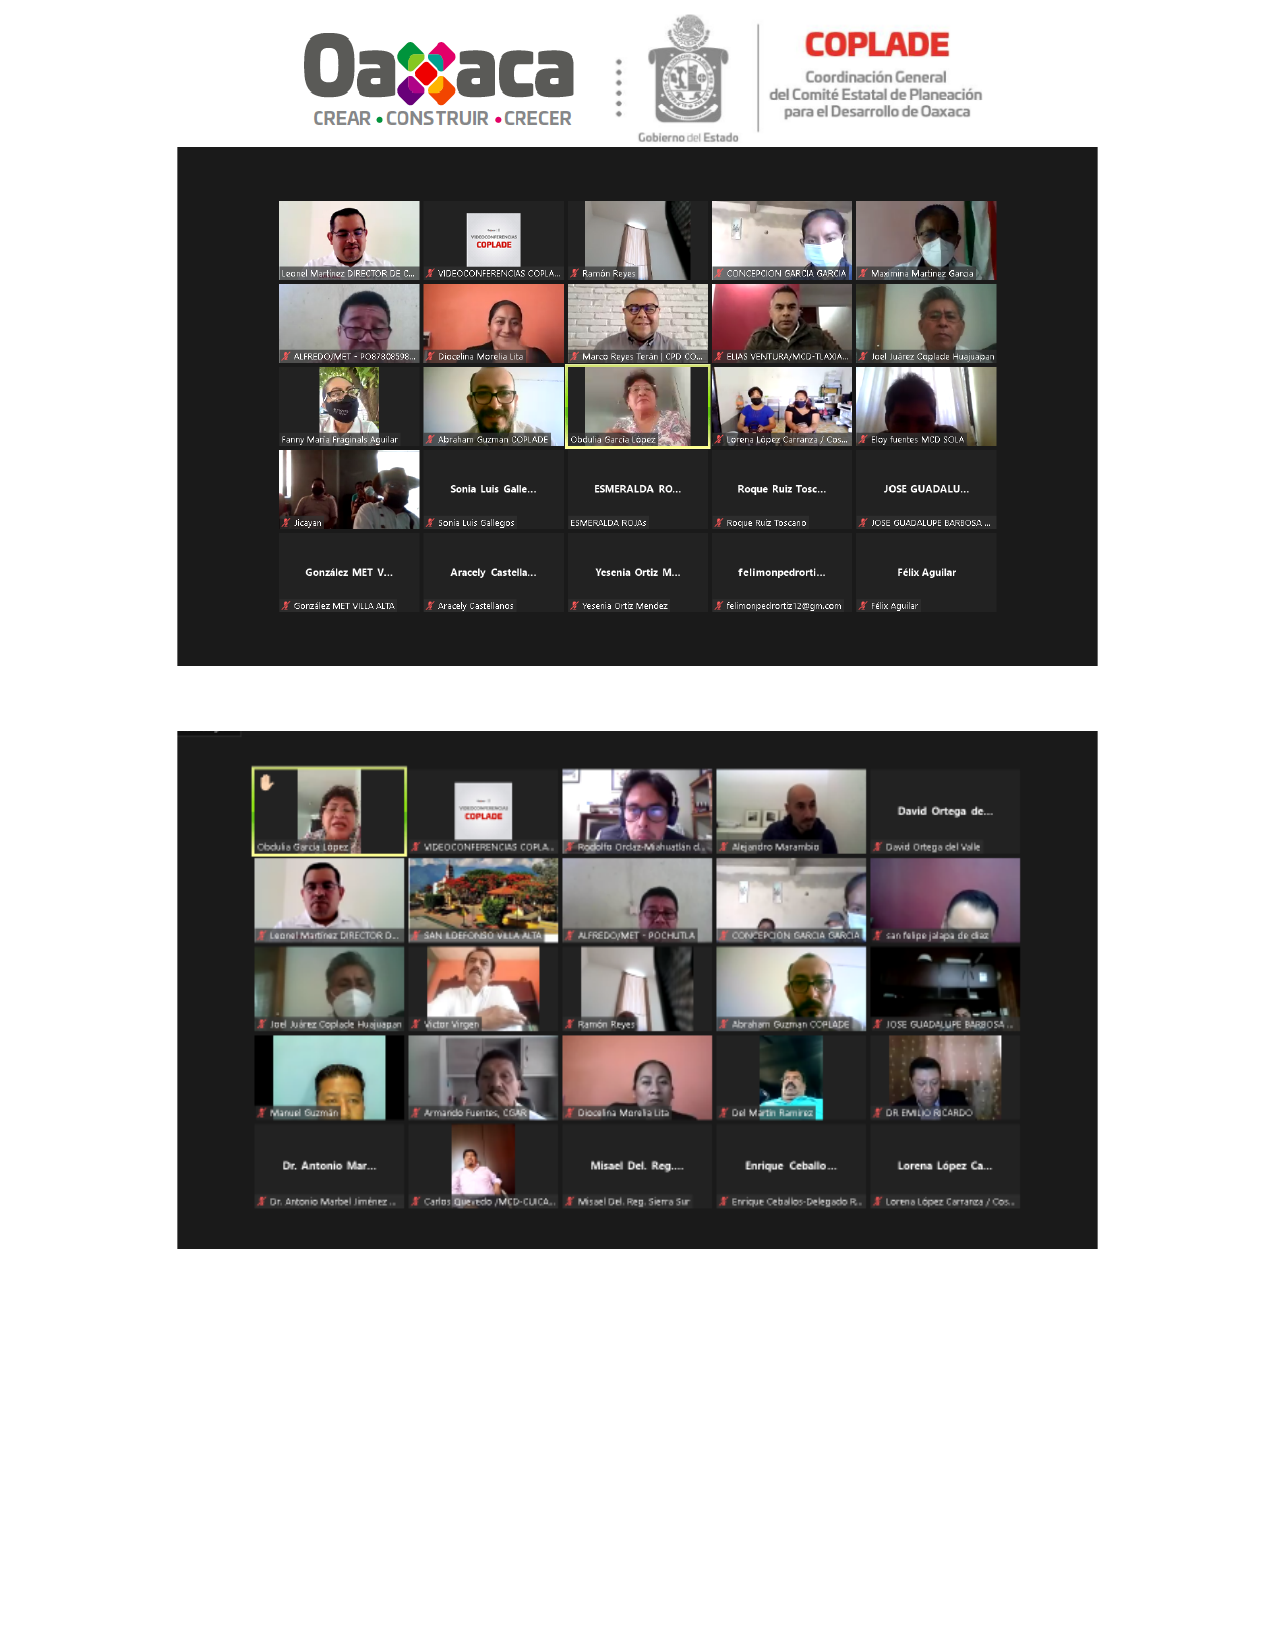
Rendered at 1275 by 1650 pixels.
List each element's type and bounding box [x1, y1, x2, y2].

picture [177, 1, 1098, 666]
picture [281, 22, 595, 146]
picture [177, 731, 1098, 1249]
